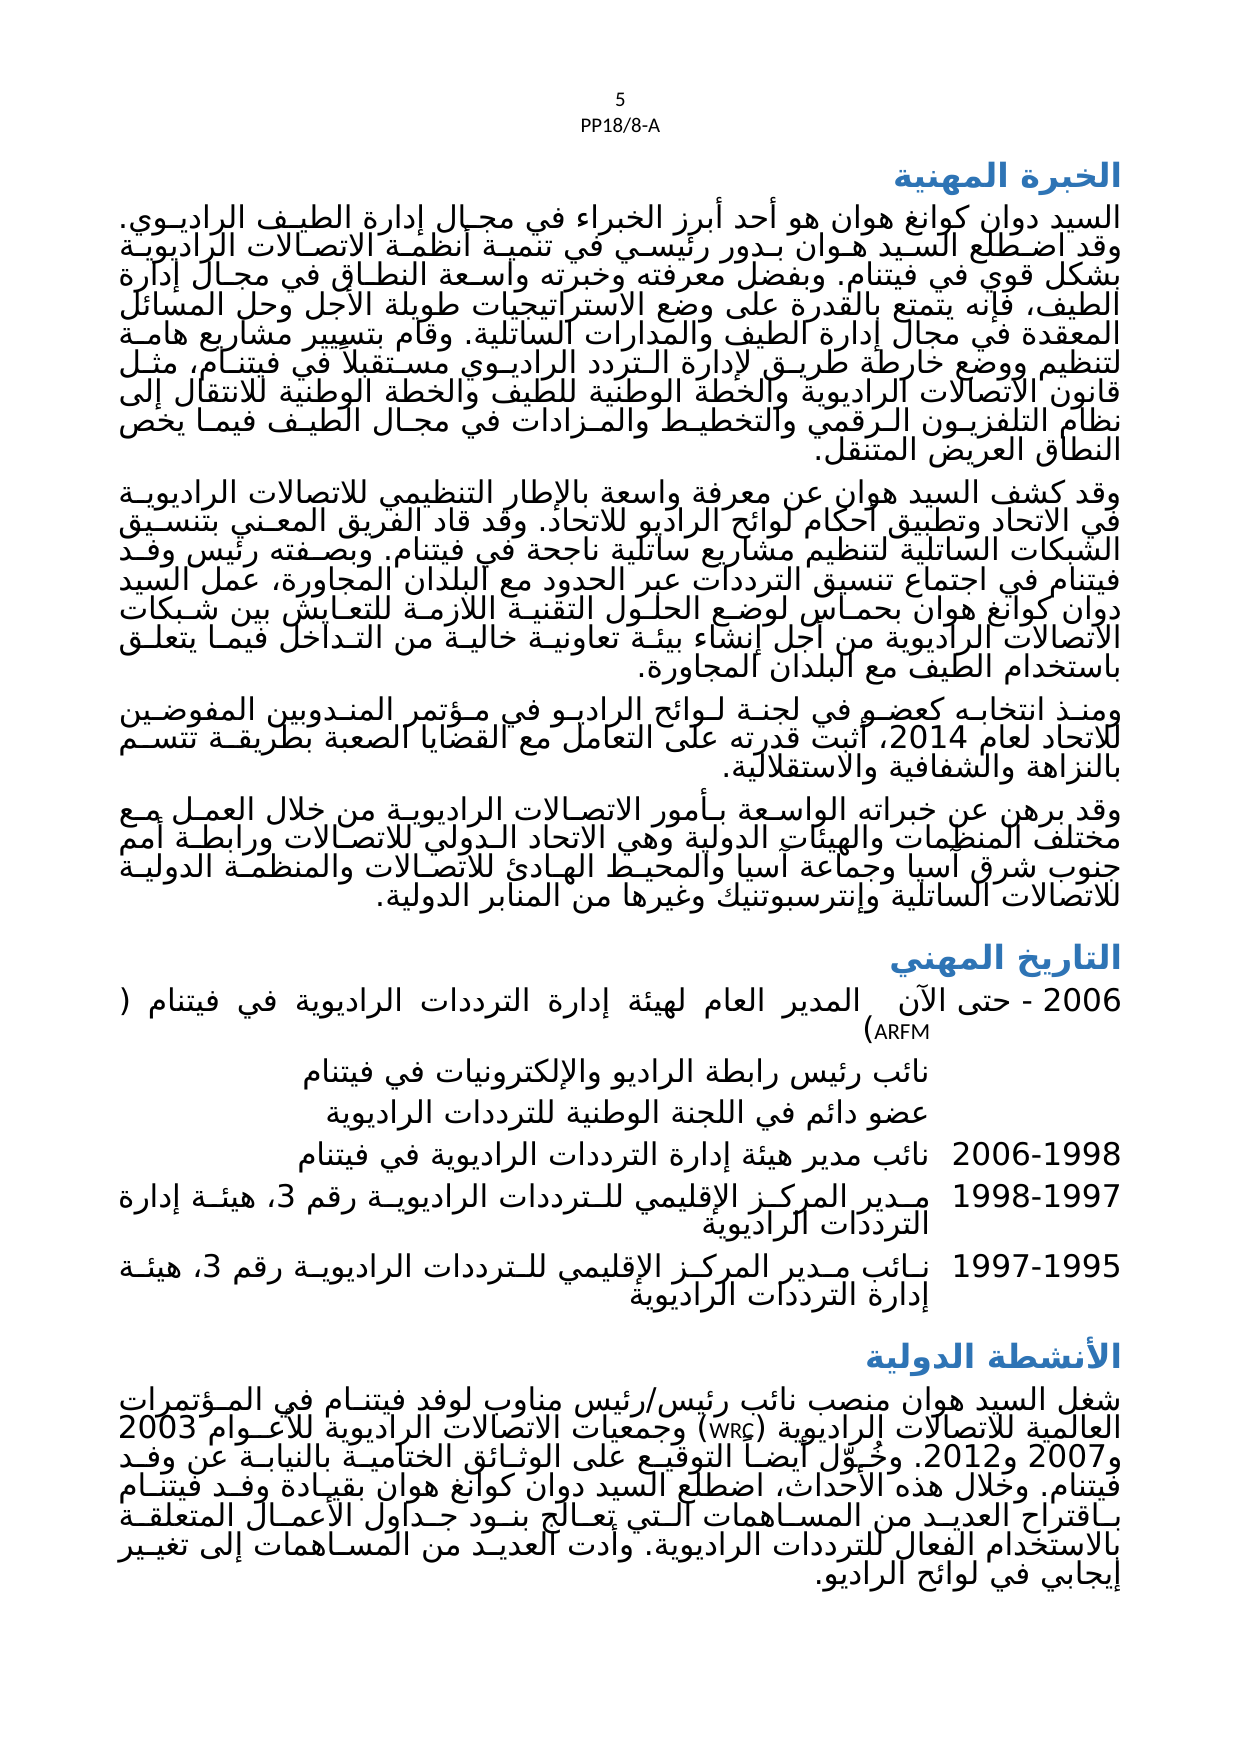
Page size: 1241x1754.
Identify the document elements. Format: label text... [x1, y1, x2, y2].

text 2006-1998 نائب مدير هيئة إدارة الترددات الراديوية في فيتنام [118, 1142, 523, 1171]
subtitle التاريخ المهني [118, 945, 985, 976]
text وقد برهن عن خبراته الواسعة بأمور الاتصالات الراديوية من خلال العمل مع مختلف المنظمات والهيئات الدولية وهي الاتحاد الدولي للاتصالات ورابطة أمم جنوب شرق آسيا وجماعة آسيا والمحيط الهادئ للاتصالات والمنظمة الدولية للاتصالات الساتلية وإنترسبوتنيك وغيرها من المنابر الدولية. [118, 797, 1122, 914]
subtitle الأنشطة الدولية [118, 1344, 1122, 1375]
text 1998-1997 مدير المركز الإقليمي للترددات الراديوية رقم 3، هيئة إدارة الترددات الراديوية [118, 1184, 833, 1242]
text وقد كشف السيد هوان عن معرفة واسعة بالإطار التنظيمي للاتصالات الراديوية في الاتحاد وتطبيق أحكام لوائح الراديو للاتحاد. وقد قاد الفريق المعني بتنسيق الشبكات الساتلية لتنظيم مشاريع ساتلية ناجحة في فيتنام. وبصفته رئيس وفد فيتنام في اجتماع تنسيق الترددات عبر الحدود مع البلدان المجاورة، عمل السيد دوان كوانغ هوان بحماس لوضع الحلول التقنية اللازمة للتعايش بين شبكات الاتصالات الراديوية من أجل إنشاء بيئة تعاونية خالية من التداخل فيما يتعلق باستخدام الطيف مع البلدان المجاورة. [118, 481, 1122, 685]
text شغل السيد هوان منصب نائب رئيس/رئيس مناوب لوفد فيتنام في المؤتمرات العالمية للاتصالات الراديوية (WRC) وجمعيات الاتصالات الراديوية للأعوام 2003 و2007 و2012. وخُوّل أيضاً التوقيع على الوثائق الختامية بالنيابة عن وفد فيتنام. وخلال هذه الأحداث، اضطلع السيد دوان كوانغ هوان بقيادة وفد فيتنام باقتراح العديد من المساهمات التي تعالج بنود جداول الأعمال المتعلقة بالاستخدام الفعال للترددات الراديوية. وأدت العديد من المساهمات إلى تغيير إيجابي في لوائح الراديو. [118, 1388, 1122, 1592]
text نائب رئيس رابطة الراديو والإلكترونيات في فيتنام [667, 1059, 1122, 1088]
text 2006-1998 نائب مدير هيئة إدارة الترددات الراديوية في فيتنام [510, 1142, 644, 1171]
text السيد دوان كوانغ هوان هو أحد أبرز الخبراء في مجال إدارة الطيف الراديوي. وقد اضطلع السيد هوان بدور رئيسي في تنمية أنظمة الاتصالات الراديوية بشكل قوي في فيتنام. وبفضل معرفته وخبرته واسعة النطاق في مجال إدارة الطيف، فإنه يتمتع بالقدرة على وضع الاستراتيجيات طويلة الأجل وحل المسائل المعقدة في مجال إدارة الطيف والمدارات الساتلية. وقام بتسيير مشاريع هامة لتنظيم ووضع خارطة طريق لإدارة التردد الراديوي مستقبلاً في فيتنام، مثل قانون الاتصالات الراديوية والخطة الوطنية للطيف والخطة الوطنية للانتقال إلى نظام التلفزيون الرقمي والتخطيط والمزادات في مجال الطيف فيما يخص النطاق العريض المتنقل. [118, 206, 1122, 468]
text 1998-1997 مدير المركز الإقليمي للترددات الراديوية رقم 3، هيئة إدارة الترددات الراديوية [775, 1184, 1122, 1242]
subtitle الخبرة المهنية [957, 162, 1102, 193]
text نائب رئيس رابطة الراديو والإلكترونيات في فيتنام [515, 1059, 680, 1088]
text 1997-1995 نائب مدير المركز الإقليمي للترددات الراديوية رقم 3، هيئة إدارة الترددات الراديوية [702, 1254, 1122, 1313]
text 2006 - حتى الآن المدير العام لهيئة إدارة الترددات الراديوية في فيتنام (ARFM) [118, 988, 1122, 1047]
text 1997-1995 نائب مدير المركز الإقليمي للترددات الراديوية رقم 3، هيئة إدارة الترددات الراديوية [118, 1254, 755, 1313]
text 2006-1998 نائب مدير هيئة إدارة الترددات الراديوية في فيتنام [621, 1142, 1122, 1171]
subtitle التاريخ المهني [953, 945, 1122, 976]
subtitle الخبرة المهنية [118, 162, 988, 193]
text عضو دائم في اللجنة الوطنية للترددات الراديوية [118, 1101, 419, 1130]
subtitle الخبرة المهنية [1051, 162, 1122, 193]
text عضو دائم في اللجنة الوطنية للترددات الراديوية [403, 1101, 539, 1130]
text عضو دائم في اللجنة الوطنية للترددات الراديوية [514, 1101, 646, 1130]
text نائب رئيس رابطة الراديو والإلكترونيات في فيتنام [118, 1059, 545, 1088]
text ومنذ انتخابه كعضو في لجنة لوائح الراديو في مؤتمر المندوبين المفوضين للاتحاد لعام 2014، أثبت قدرته على التعامل مع القضايا الصعبة بطريقة تتسم بالنزاهة والشفافية والاستقلالية. [118, 697, 1122, 784]
text عضو دائم في اللجنة الوطنية للترددات الراديوية [633, 1101, 1122, 1130]
